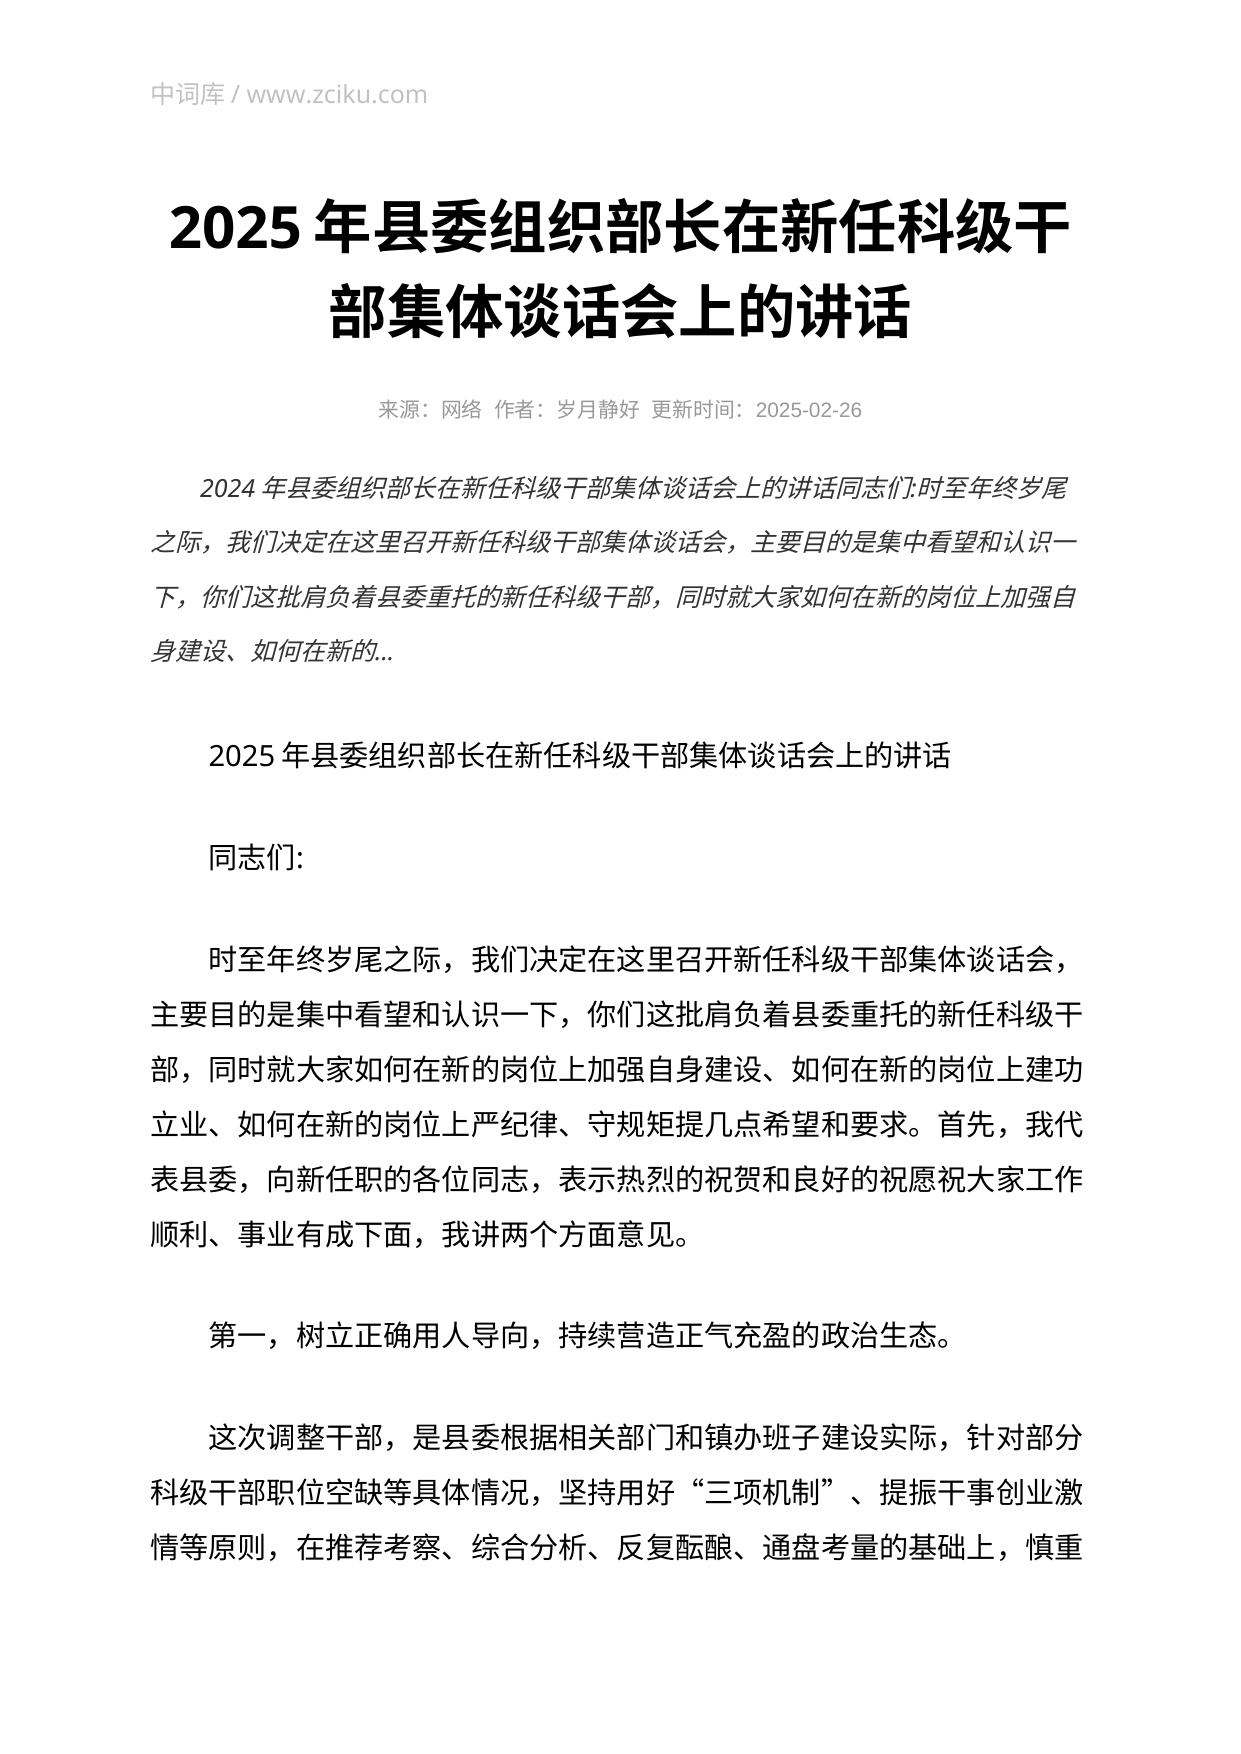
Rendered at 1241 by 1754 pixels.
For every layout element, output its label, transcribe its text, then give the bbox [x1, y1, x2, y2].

text 时至年终岁尾之际，我们决定在这里召开新任科级干部集体谈话会，主要目的是集中看望和认识一下，你们这批肩负着县委重托的新任科级干部，同时就大家如何在新的岗位上加强自身建设、如何在新的岗位上建功立业、如何在新的岗位上严纪律、守规矩提几点希望和要求。首先，我代表县委，向新任职的各位同志，表示热烈的祝贺和良好的祝愿祝大家工作顺利、事业有成下面，我讲两个方面意见。 [150, 937, 1090, 1253]
text 2024年县委组织部长在新任科级干部集体谈话会上的讲话同志们:时至年终岁尾之际，我们决定在这里召开新任科级干部集体谈话会，主要目的是集中看望和认识一下，你们这批肩负着县委重托的新任科级干部，同时就大家如何在新的岗位上加强自身建设、如何在新的... [150, 468, 1090, 668]
text 同志们: [150, 834, 1090, 877]
text 来源：网络 作者：岁月静好 更新时间：2025-02-26 [150, 397, 1090, 421]
text 2025年县委组织部长在新任科级干部集体谈话会上的讲话 [150, 733, 1090, 775]
subtitle 2025年县委组织部长在新任科级干部集体谈话会上的讲话 [150, 181, 1090, 351]
text 第一，树立正确用人导向，持续营造正气充盈的政治生态。 [150, 1313, 1090, 1355]
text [150, 1414, 1090, 1567]
